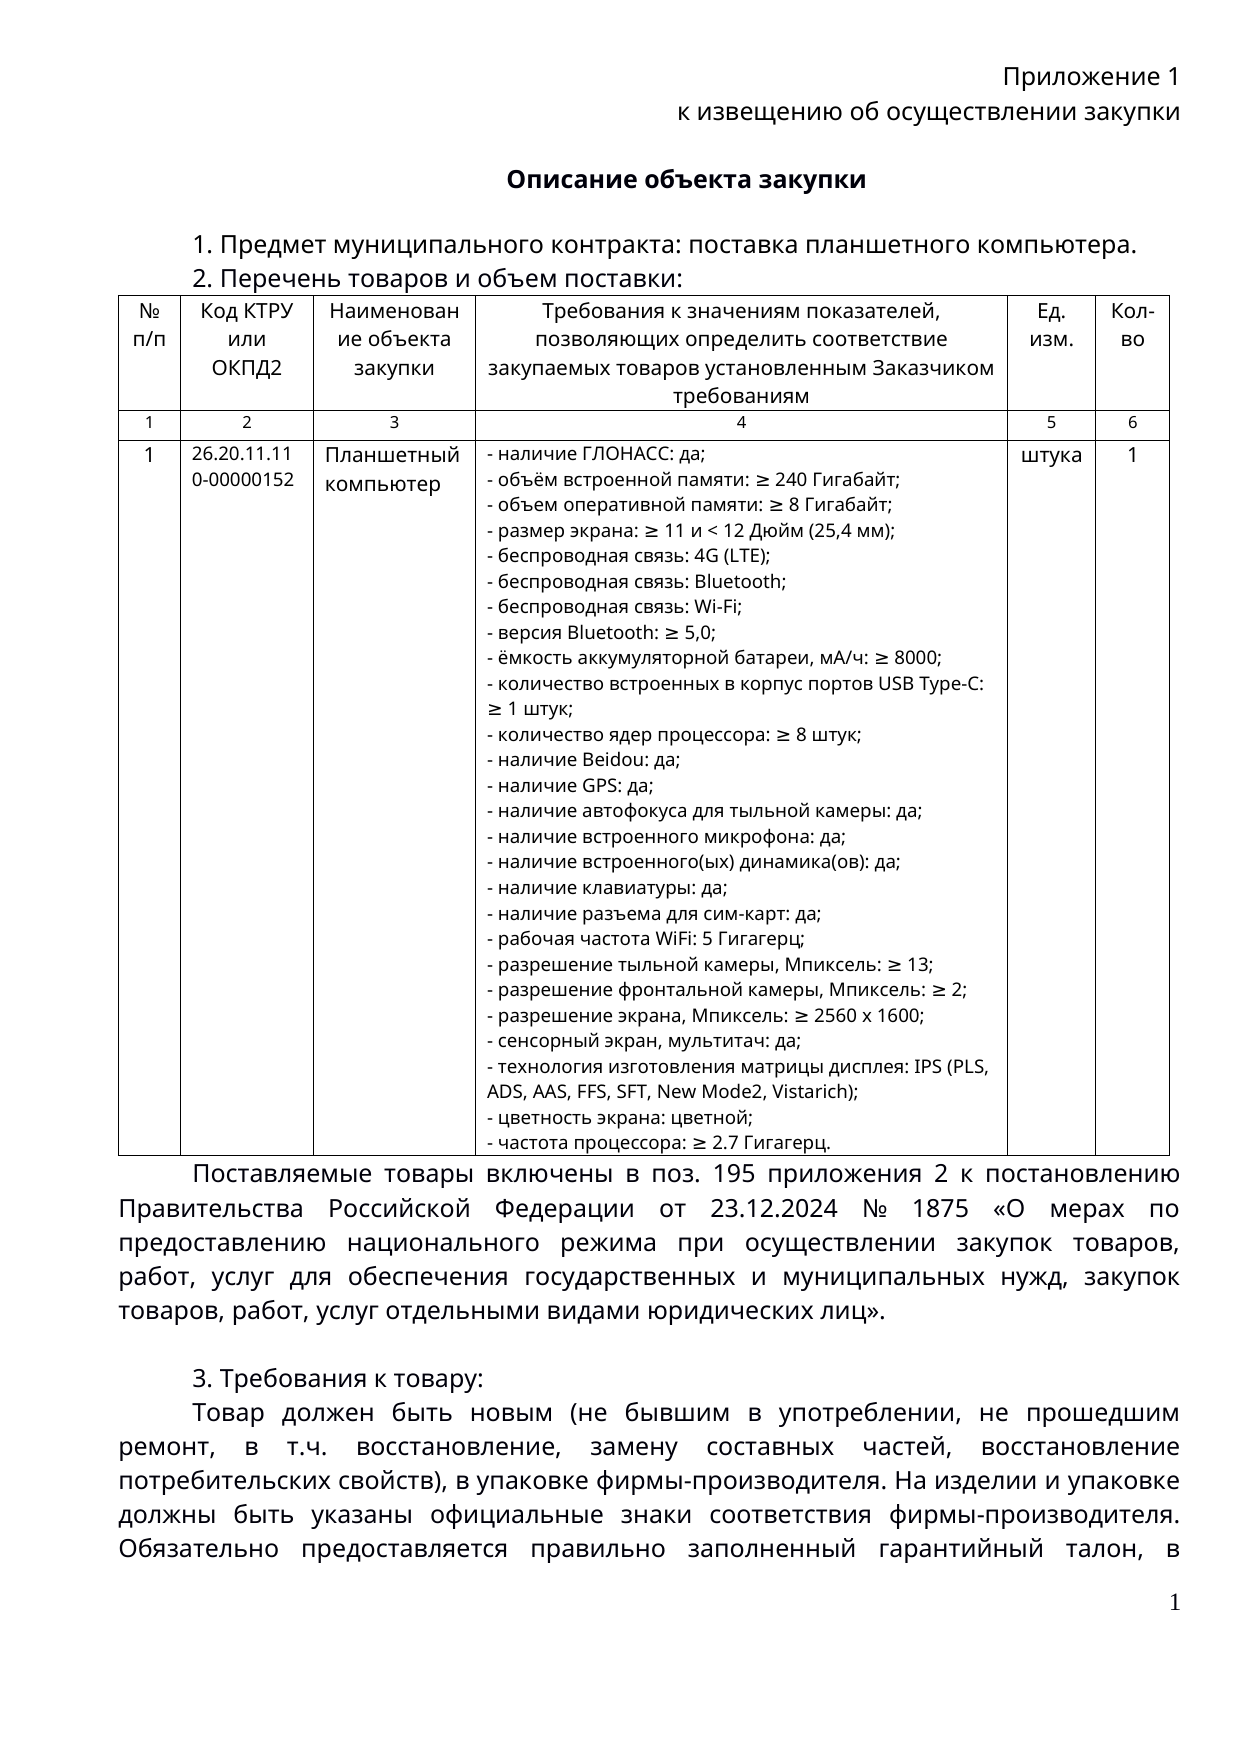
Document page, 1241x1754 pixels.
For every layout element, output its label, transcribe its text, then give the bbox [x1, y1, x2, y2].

text 1. Предмет муниципального контракта: поставка планшетного компьютера. [118, 227, 1181, 261]
table_cell 5 [1008, 411, 1095, 439]
table_cell 1 [119, 411, 180, 439]
text Поставляемые товары включены в поз. 195 приложения 2 к постановлению Правительства Российской Федерации от 23.12.2024 № 1875 «О мерах по предоставлению национального режима при осуществлении закупок товаров, работ, услуг для обеспечения государственных и муниципальных нужд, закупок товаров, работ, услуг отдельными видами юридических лиц». [118, 1156, 1181, 1326]
table_cell 6 [1096, 411, 1169, 439]
text Описание объекта закупки [118, 161, 1181, 195]
table_cell - наличие ГЛОНАСС: да; - объём встроенной памяти: ≥ 240 Гигабайт; - объем оперативной памяти: ≥ 8 Гигабайт; - размер экрана: ≥ 11 и < 12 Дюйм (25,4 мм); - беспроводная связь: 4G (LTE); - беспроводная связь: Bluetooth; - беспроводная связь: Wi-Fi; - версия Bluetooth: ≥ 5,0; - ёмкость аккумуляторной батареи, мА/ч: ≥ 8000; - количество встроенных в корпус портов USB Type-C: ≥ 1 штук; - количество ядер процессора: ≥ 8 штук; - наличие Beidou: да; - наличие GPS: да; - наличие автофокуса для тыльной камеры: да; - наличие встроенного микрофона: да; - наличие встроенного(ых) динамика(ов): да; - наличие клавиатуры: да; - наличие разъема для сим-карт: да; - рабочая частота WiFi: 5 Гигагерц; - разрешение тыльной камеры, Мпиксель: ≥ 13; - разрешение фронтальной камеры, Мпиксель: ≥ 2; - разрешение экрана, Мпиксель: ≥ 2560 х 1600; - сенсорный экран, мультитач: да; - технология изготовления матрицы дисплея: IPS (PLS, ADS, AAS, FFS, SFT, New Mode2, Vistarich); - цветность экрана: цветной; - частота процессора: ≥ 2.7 Гигагерц. [476, 441, 1007, 1155]
table_header № п/п [119, 296, 180, 409]
table_cell 2 [181, 411, 313, 439]
table_cell 3 [314, 411, 475, 439]
text Приложение 1 [118, 59, 1181, 93]
text к извещению об осуществлении закупки [118, 93, 1181, 127]
table_header Кол-во [1096, 296, 1169, 409]
table_cell 1 [1096, 441, 1169, 1155]
table_header Ед. изм. [1008, 296, 1095, 409]
table_header Требования к значениям показателей, позволяющих определить соответствие закупаемых товаров установленным Заказчиком требованиям [476, 296, 1007, 409]
text 2. Перечень товаров и объем поставки: [118, 261, 1181, 295]
table_cell 26.20.11.110-00000152 [181, 441, 313, 1155]
table_cell штука [1008, 441, 1095, 1155]
table_header Код КТРУ или ОКПД2 [181, 296, 313, 409]
table_header Наименование объекта закупки [314, 296, 475, 409]
table_cell Планшетный компьютер [314, 441, 475, 1155]
table_cell 1 [119, 441, 180, 1155]
text 3. Требования к товару: [118, 1361, 1181, 1394]
table_cell 4 [476, 411, 1007, 439]
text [118, 1394, 1181, 1565]
